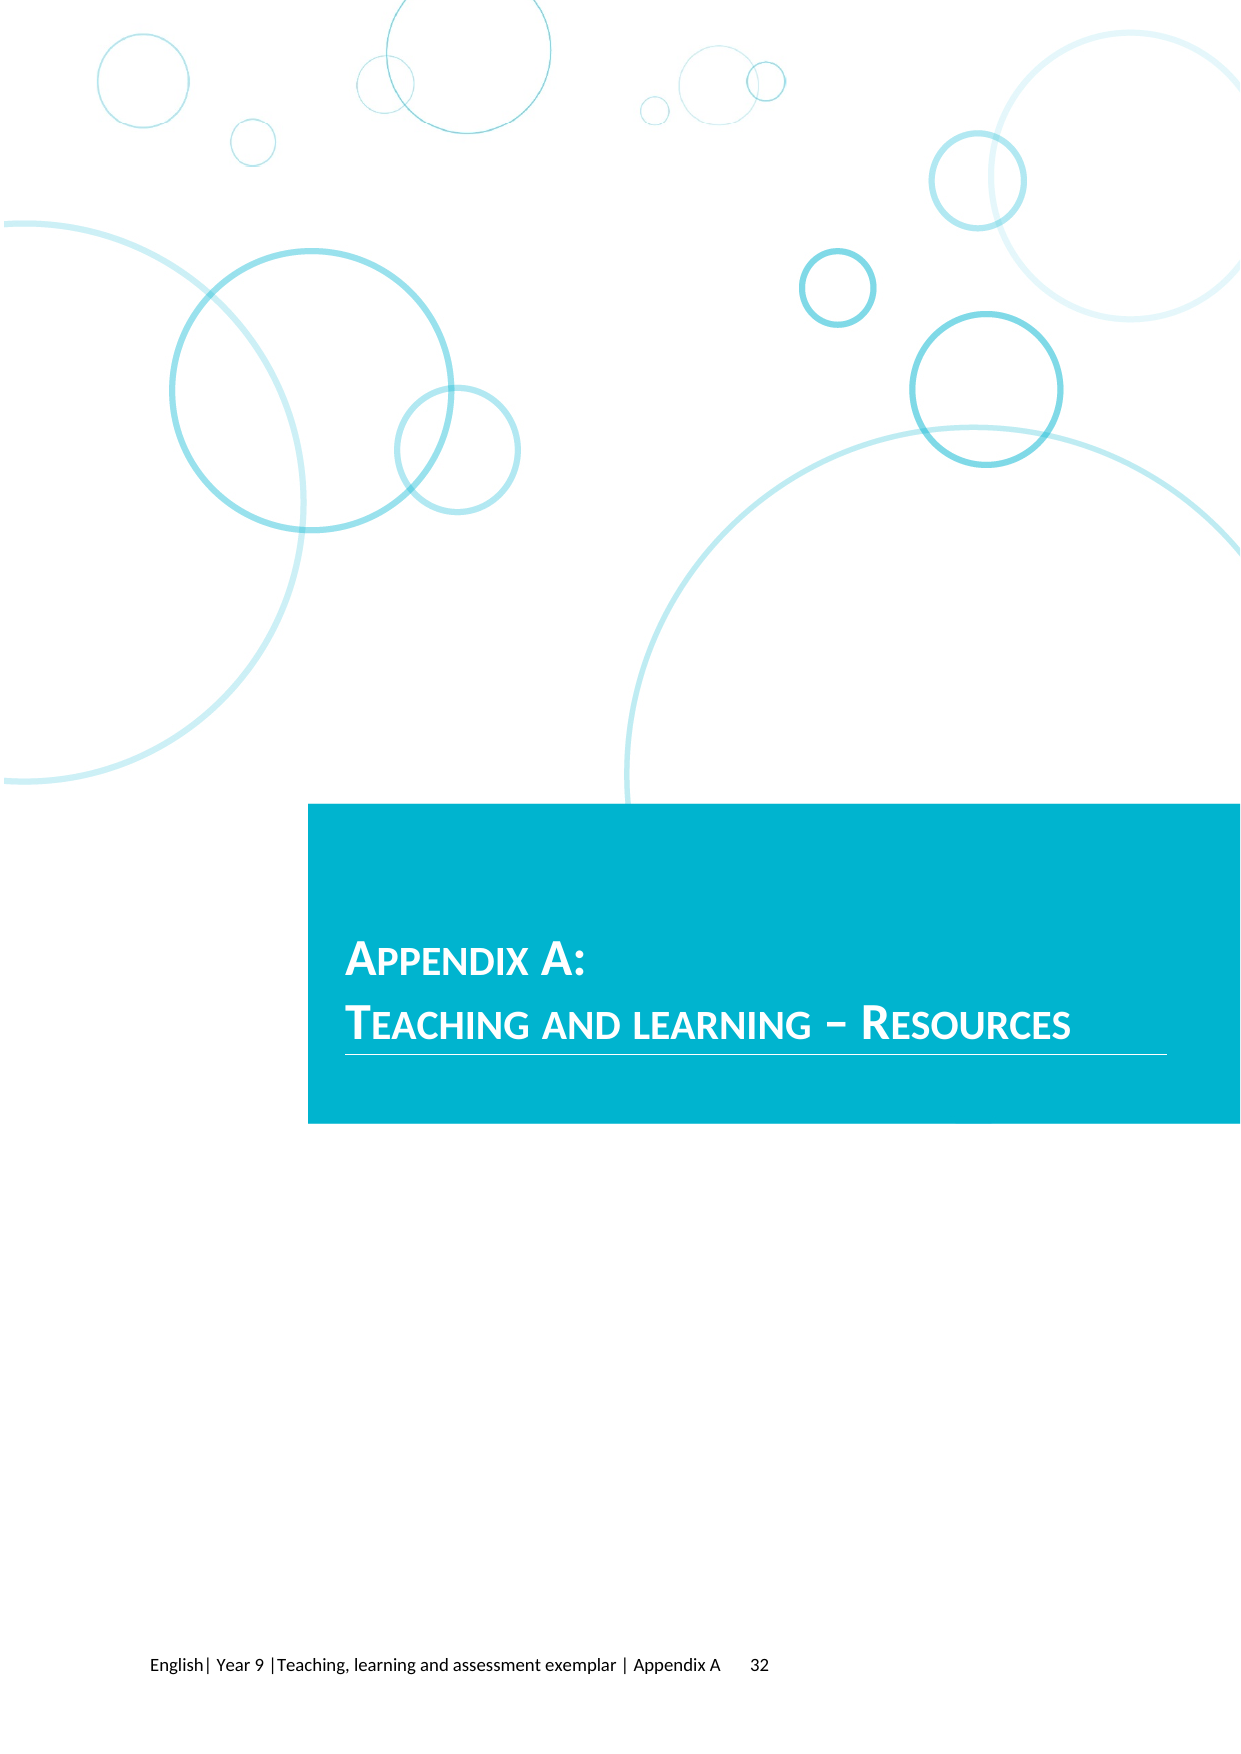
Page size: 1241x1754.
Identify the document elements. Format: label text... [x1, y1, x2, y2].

picture [4, 0, 1241, 1725]
text Appendix A: Teaching and learning – Resources [345, 925, 1167, 1054]
